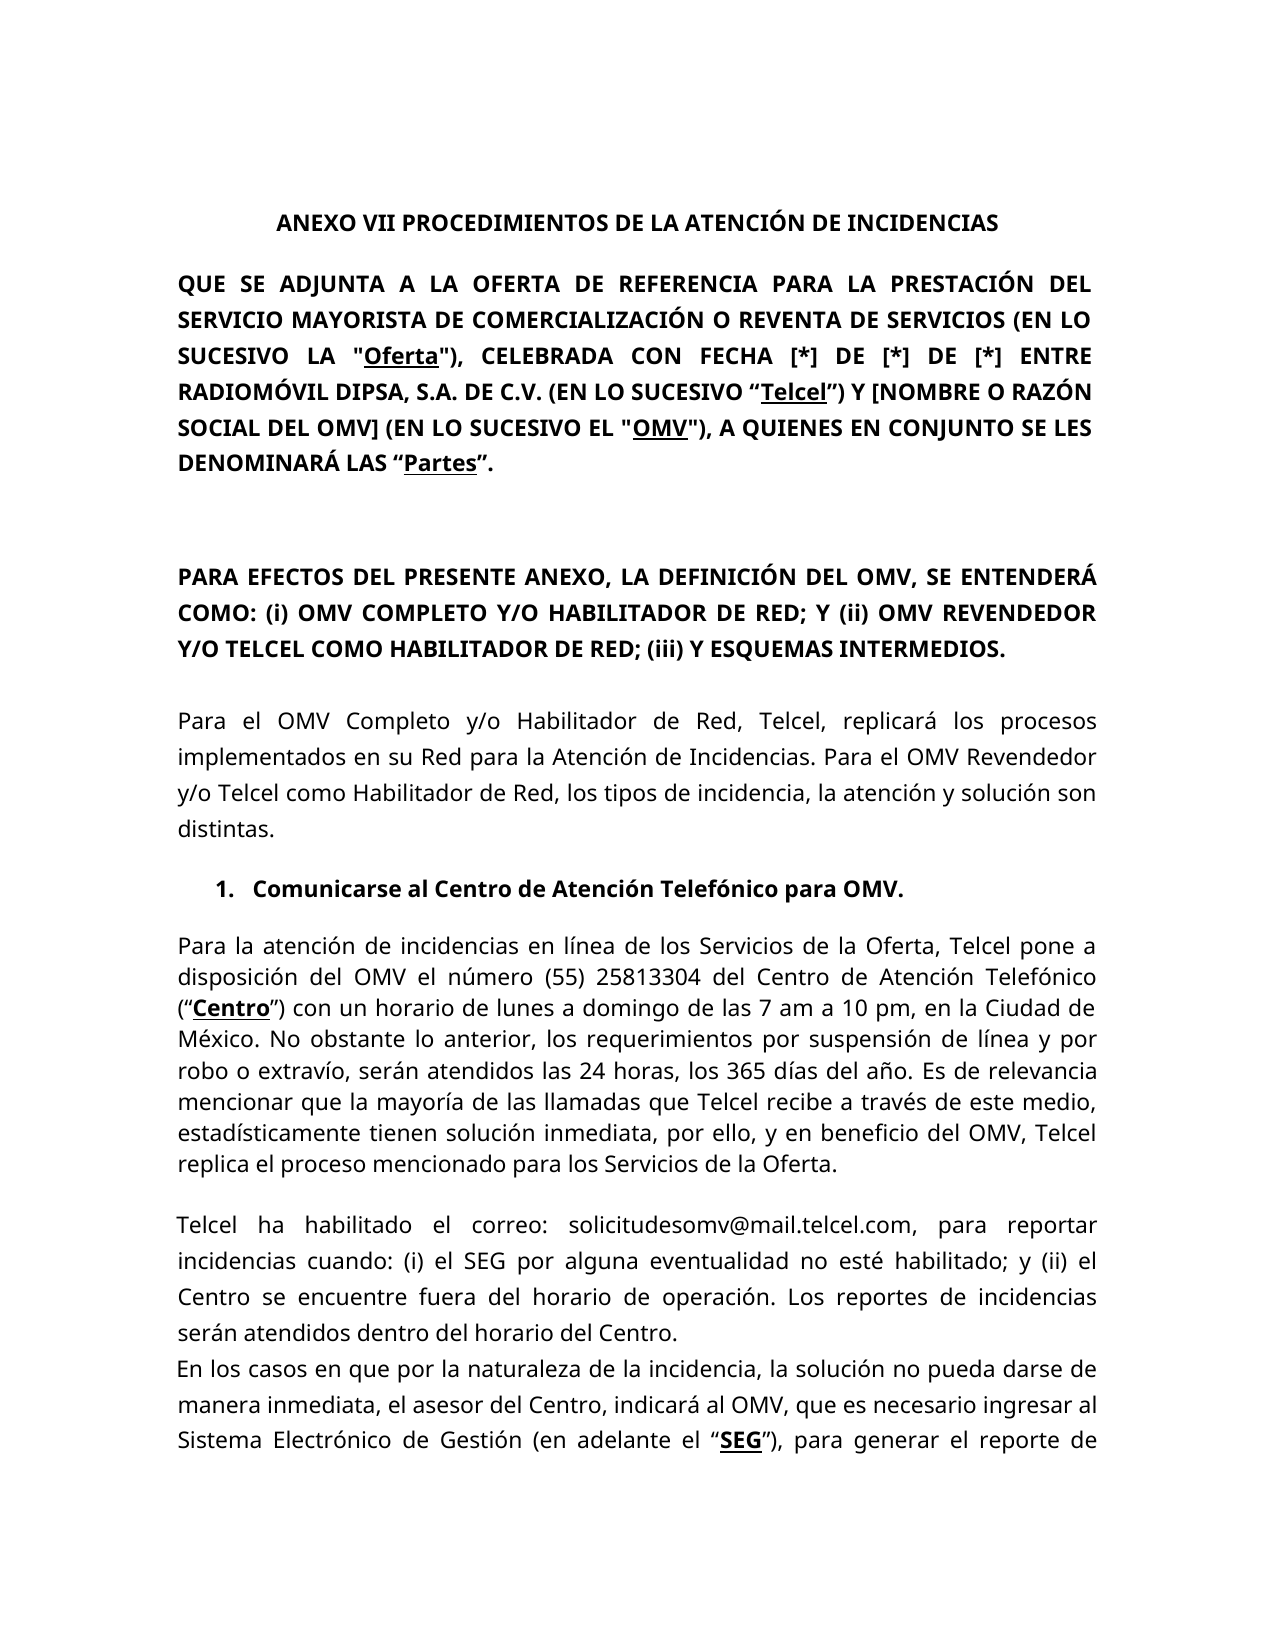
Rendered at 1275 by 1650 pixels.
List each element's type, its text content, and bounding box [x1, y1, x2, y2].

text Telcel ha habilitado el correo: solicitudesomv@mail.telcel.com, para reportar incidencias cuando: (i) el SEG por alguna eventualidad no esté habilitado; y (ii) el Centro se encuentre fuera del horario de operación. Los reportes de incidencias serán atendidos dentro del horario del Centro. [176, 1209, 1098, 1348]
text PARA EFECTOS DEL PRESENTE ANEXO, LA DEFINICIÓN DEL OMV, SE ENTENDERÁ COMO: (i) OMV COMPLETO Y/O HABILITADOR DE RED; Y (ii) OMV REVENDEDOR Y/O TELCEL COMO HABILITADOR DE RED; (iii) Y ESQUEMAS INTERMEDIOS. [177, 561, 1098, 664]
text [176, 1353, 1098, 1456]
text QUE SE ADJUNTA A LA OFERTA DE REFERENCIA PARA LA PRESTACIÓN DEL SERVICIO MAYORISTA DE COMERCIALIZACIÓN O REVENTA DE SERVICIOS (EN LO SUCESIVO LA "Oferta"), CELEBRADA CON FECHA [*] DE [*] DE [*] ENTRE RADIOMÓVIL DIPSA, S.A. DE C.V. (EN LO SUCESIVO “Telcel”) Y [NOMBRE O RAZÓN SOCIAL DEL OMV] (EN LO SUCESIVO EL "OMV"), A QUIENES EN CONJUNTO SE LES DENOMINARÁ LAS “Partes”. [177, 268, 1093, 479]
subtitle Comunicarse al Centro de Atención Telefónico para OMV. [215, 873, 1098, 905]
text Para la atención de incidencias en línea de los Servicios de la Oferta, Telcel pone a disposición del OMV el número (55) 25813304 del Centro de Atención Telefónico (“Centro”) con un horario de lunes a domingo de las 7 am a 10 pm, en la Ciudad de México. No obstante lo anterior, los requerimientos por suspensión de línea y por robo o extravío, serán atendidos las 24 horas, los 365 días del año. Es de relevancia mencionar que la mayoría de las llamadas que Telcel recibe a través de este medio, estadísticamente tienen solución inmediata, por ello, y en beneficio del OMV, Telcel replica el proceso mencionado para los Servicios de la Oferta. [177, 930, 1098, 1180]
text Para el OMV Completo y/o Habilitador de Red, Telcel, replicará los procesos implementados en su Red para la Atención de Incidencias. Para el OMV Revendedor y/o Telcel como Habilitador de Red, los tipos de incidencia, la atención y solución son distintas. [177, 705, 1098, 844]
subtitle ANEXO VII PROCEDIMIENTOS DE LA ATENCIÓN DE INCIDENCIAS [177, 207, 1098, 238]
